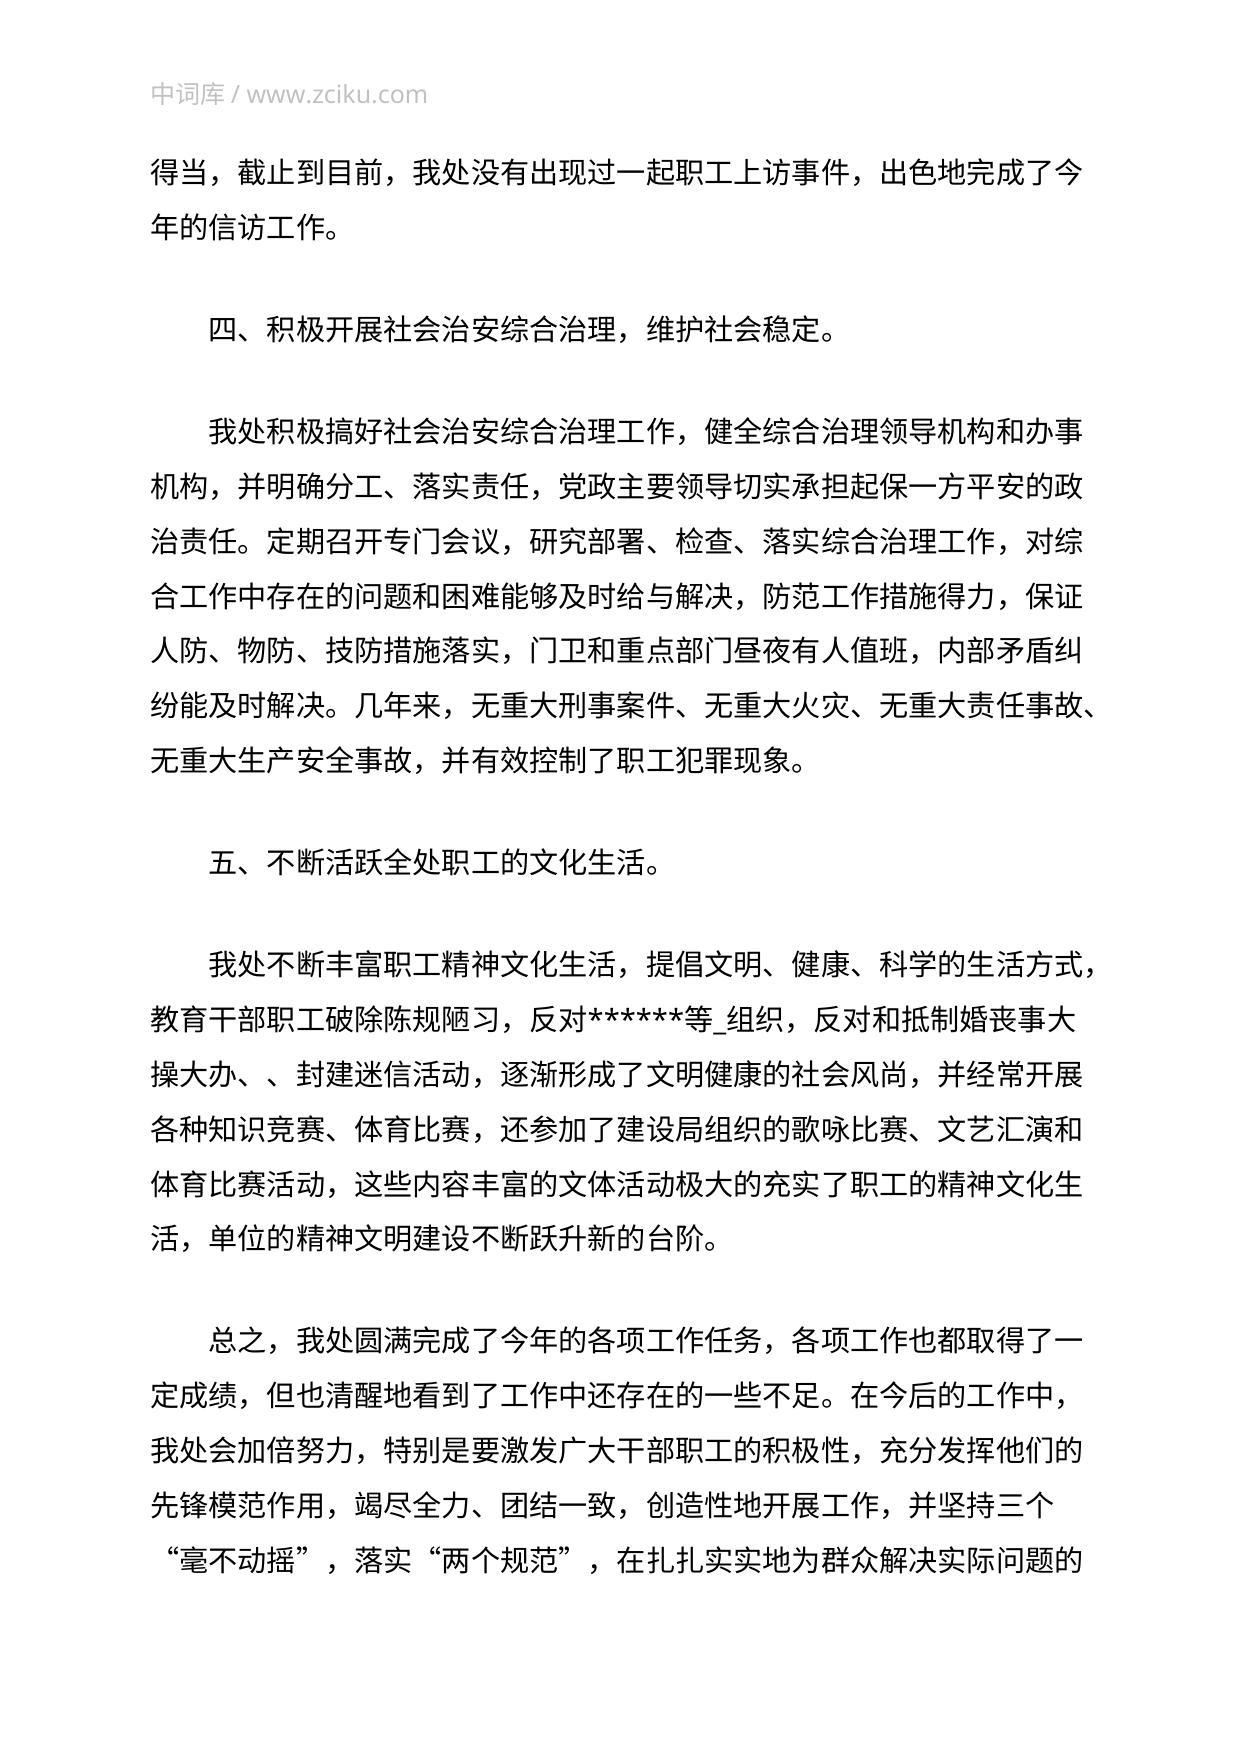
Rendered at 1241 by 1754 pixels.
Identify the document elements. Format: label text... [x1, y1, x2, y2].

text 我处不断丰富职工精神文化生活，提倡文明、健康、科学的生活方式，教育干部职工破除陈规陋习，反对******等_组织，反对和抵制婚丧事大操大办、、封建迷信活动，逐渐形成了文明健康的社会风尚，并经常开展各种知识竞赛、体育比赛，还参加了建设局组织的歌咏比赛、文艺汇演和体育比赛活动，这些内容丰富的文体活动极大的充实了职工的精神文化生活，单位的精神文明建设不断跃升新的台阶。 [150, 941, 1090, 1258]
text 我处积极搞好社会治安综合治理工作，健全综合治理领导机构和办事机构，并明确分工、落实责任，党政主要领导切实承担起保一方平安的政治责任。定期召开专门会议，研究部署、检查、落实综合治理工作，对综合工作中存在的问题和困难能够及时给与解决，防范工作措施得力，保证人防、物防、技防措施落实，门卫和重点部门昼夜有人值班，内部矛盾纠纷能及时解决。几年来，无重大刑事案件、无重大火灾、无重大责任事故、无重大生产安全事故，并有效控制了职工犯罪现象。 [150, 408, 1090, 780]
text 五、不断活跃全处职工的文化生活。 [150, 839, 1090, 882]
text 四、积极开展社会治安综合治理，维护社会稳定。 [150, 307, 1090, 349]
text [150, 150, 1090, 247]
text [150, 1318, 1090, 1579]
